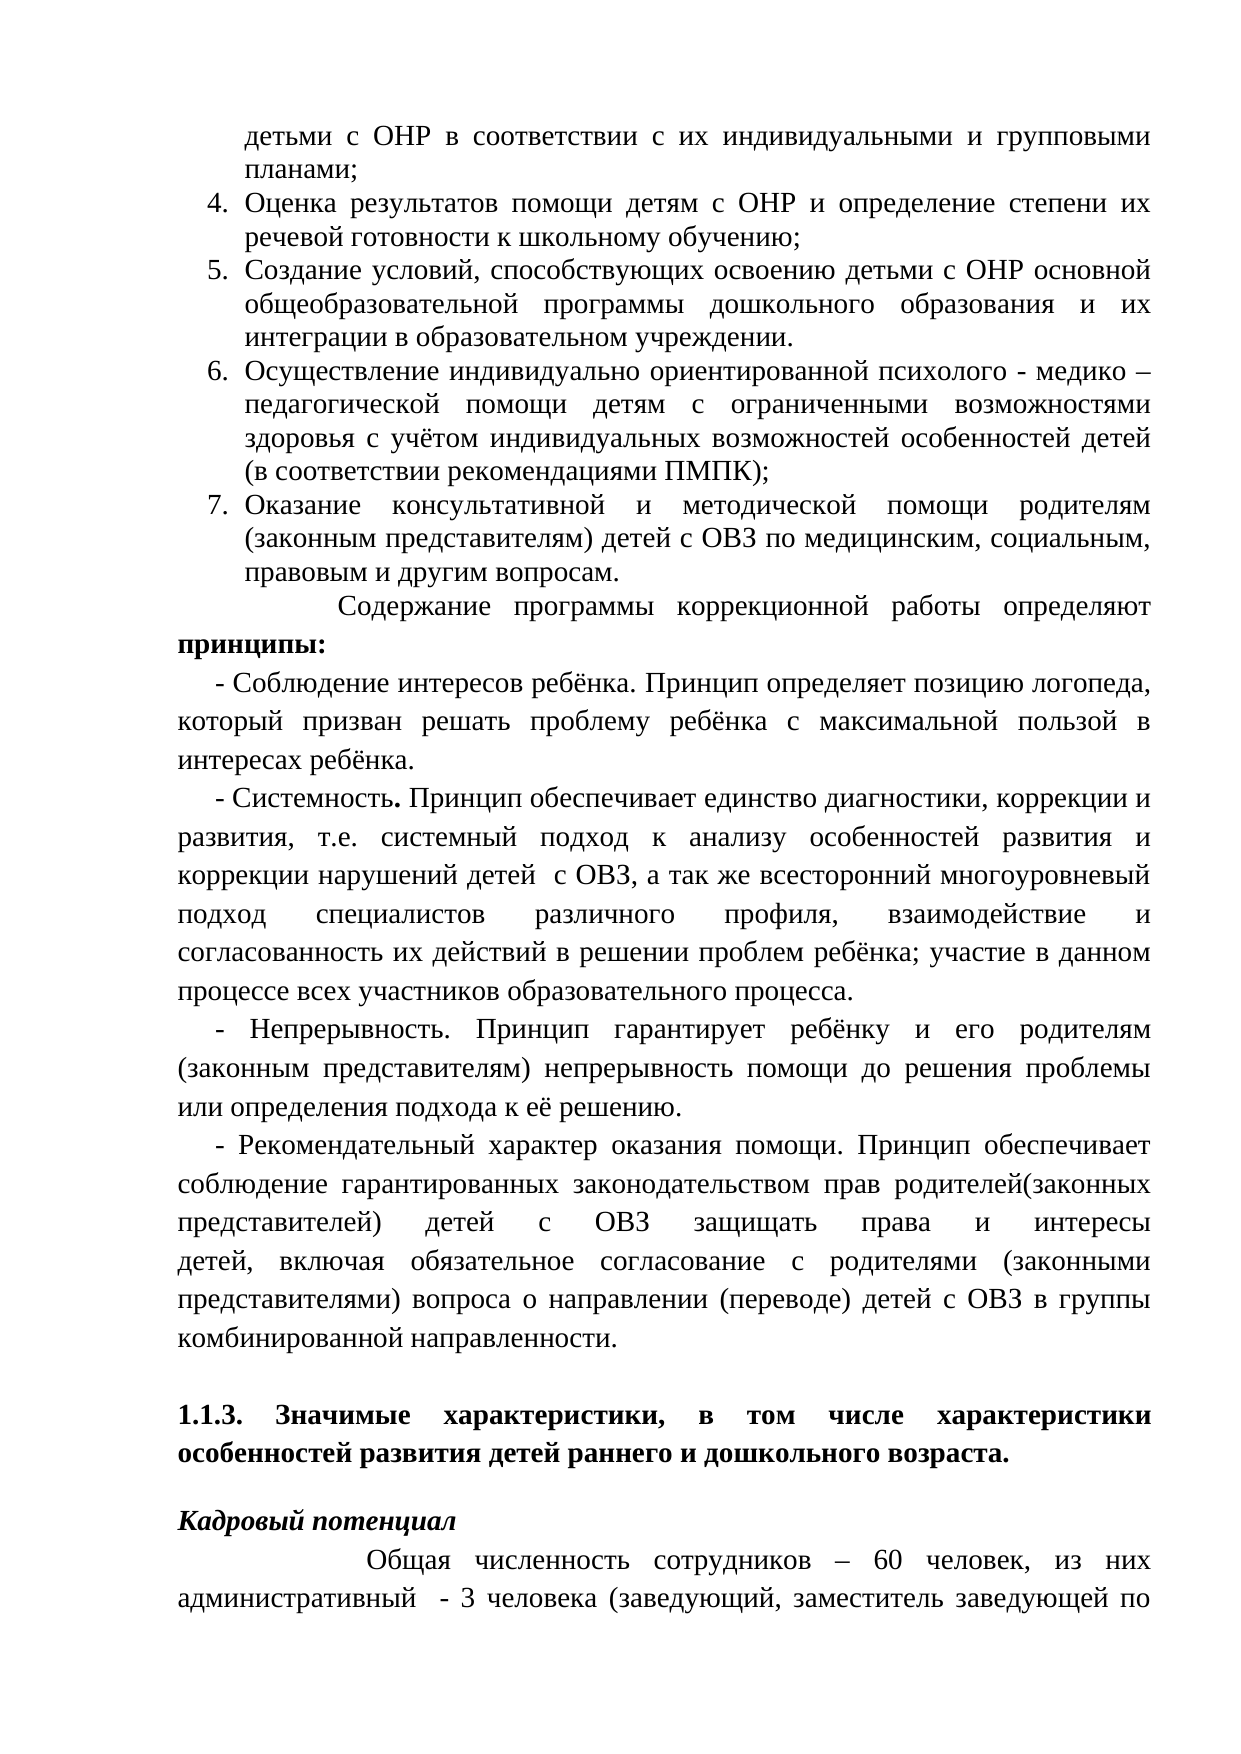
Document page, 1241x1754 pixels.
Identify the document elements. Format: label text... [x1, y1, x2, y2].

text - Соблюдение интересов ребёнка. Принцип определяет позицию логопеда, который призван решать проблему ребёнка с максимальной пользой в интересах ребёнка. [177, 665, 1152, 775]
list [207, 118, 1152, 185]
list Создание условий, способствующих освоению детьми с ОНР основной общеобразовательной программы дошкольного образования и их интеграции в образовательном учреждении. [207, 252, 1152, 353]
text - Системность. Принцип обеспечивает единство диагностики, коррекции и развития, т.е. системный подход к анализу особенностей развития и коррекции нарушений детей с ОВЗ, а так же всесторонний многоуровневый подход специалистов различного профиля, взаимодействие и согласованность их действий в решении проблем ребёнка; участие в данном процессе всех участников образовательного процесса. [177, 780, 1152, 1007]
list Оценка результатов помощи детям с ОНР и определение степени их речевой готовности к школьному обучению; [207, 185, 1152, 252]
text 1.1.3. Значимые характеристики, в том числе характеристики особенностей развития детей раннего и дошкольного возраста. [177, 1397, 1152, 1469]
text - Рекомендательный характер оказания помощи. Принцип обеспечивает соблюдение гарантированных законодательством прав родителей(законных представителей) детей с ОВЗ защищать права и интересы детей, включая обязательное согласование с родителями (законными представителями) вопроса о направлении (переводе) детей с ОВЗ в группы комбинированной направленности. [177, 1127, 1152, 1353]
list Осуществление индивидуально ориентированной психолого - медико – педагогической помощи детям с ограниченными возможностями здоровья с учётом индивидуальных возможностей особенностей детей (в соответствии рекомендациями ПМПК); [207, 353, 1152, 487]
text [177, 1542, 1152, 1614]
text Кадровый потенциал [177, 1503, 1152, 1537]
text Содержание программы коррекционной работы определяют принципы: [177, 588, 1152, 660]
list Оказание консультативной и методической помощи родителям (законным представителям) детей с ОВЗ по медицинским, социальным, правовым и другим вопросам. [207, 487, 1152, 588]
text - Непрерывность. Принцип гарантирует ребёнку и его родителям (законным представителям) непрерывность помощи до решения проблемы или определения подхода к её решению. [177, 1012, 1152, 1122]
